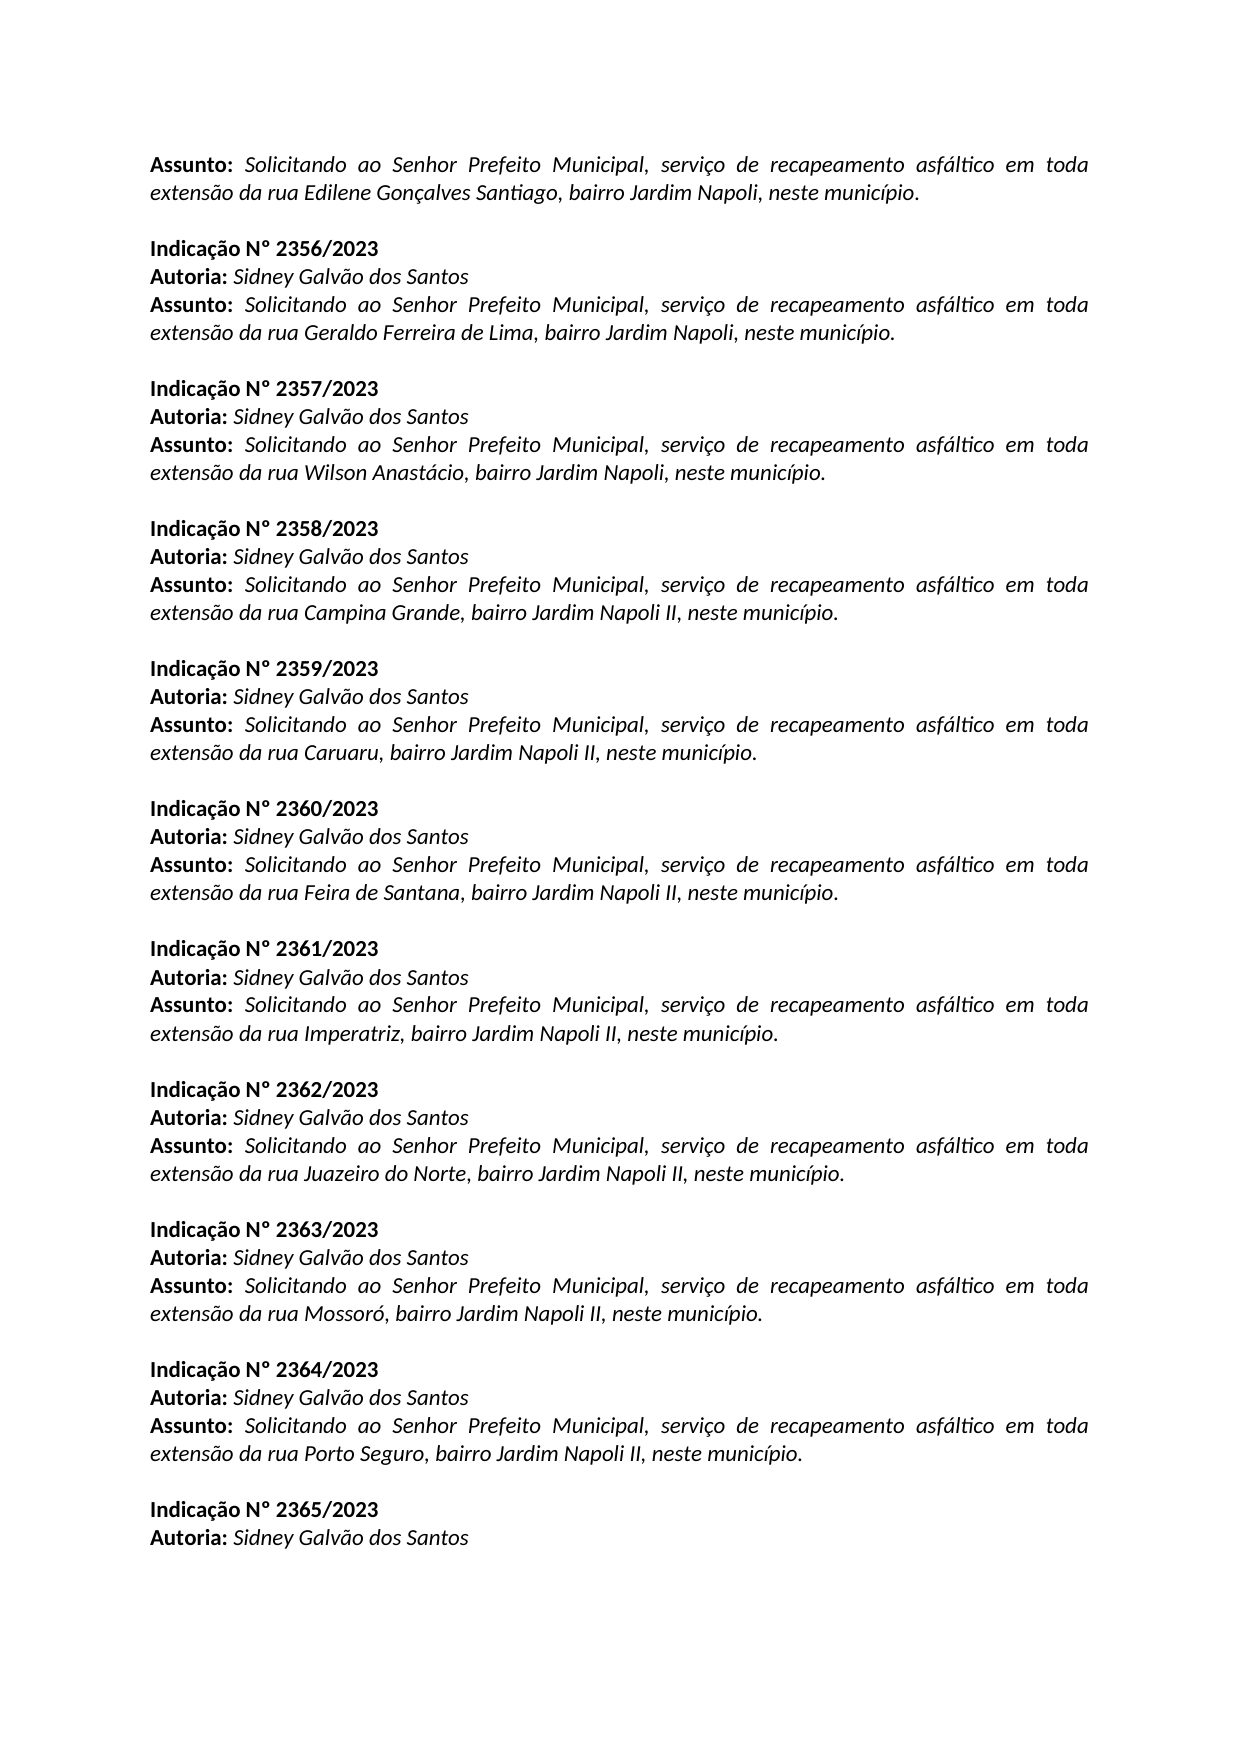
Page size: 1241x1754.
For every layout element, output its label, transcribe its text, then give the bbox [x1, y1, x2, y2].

text Indicação Nº 2357/2023 [150, 374, 1090, 402]
text Assunto: Solicitando ao Senhor Prefeito Municipal, serviço de recapeamento asfáltico em toda extensão da rua Caruaru, bairro Jardim Napoli II, neste município. [150, 710, 1090, 766]
text Autoria: Sidney Galvão dos Santos [150, 682, 1090, 710]
text Autoria: Sidney Galvão dos Santos [150, 542, 1090, 570]
text Autoria: Sidney Galvão dos Santos [150, 963, 1090, 991]
text Indicação Nº 2362/2023 [150, 1075, 1090, 1103]
text Assunto: Solicitando ao Senhor Prefeito Municipal, serviço de recapeamento asfáltico em toda extensão da rua Juazeiro do Norte, bairro Jardim Napoli II, neste município. [150, 1131, 1090, 1187]
text Autoria: Sidney Galvão dos Santos [150, 1243, 1090, 1271]
text Assunto: Solicitando ao Senhor Prefeito Municipal, serviço de recapeamento asfáltico em toda extensão da rua Geraldo Ferreira de Lima, bairro Jardim Napoli, neste município. [150, 290, 1090, 346]
text Assunto: Solicitando ao Senhor Prefeito Municipal, serviço de recapeamento asfáltico em toda extensão da rua Porto Seguro, bairro Jardim Napoli II, neste município. [150, 1411, 1090, 1467]
text Assunto: Solicitando ao Senhor Prefeito Municipal, serviço de recapeamento asfáltico em toda extensão da rua Imperatriz, bairro Jardim Napoli II, neste município. [150, 991, 1090, 1047]
text Autoria: Sidney Galvão dos Santos [150, 262, 1090, 290]
text Indicação Nº 2365/2023 [150, 1495, 1090, 1523]
text Indicação Nº 2356/2023 [150, 234, 1090, 262]
text Assunto: Solicitando ao Senhor Prefeito Municipal, serviço de recapeamento asfáltico em toda extensão da rua Edilene Gonçalves Santiago, bairro Jardim Napoli, neste município. [150, 150, 1090, 206]
text Autoria: Sidney Galvão dos Santos [150, 822, 1090, 851]
text Autoria: Sidney Galvão dos Santos [150, 1103, 1090, 1131]
text Autoria: Sidney Galvão dos Santos [150, 1383, 1090, 1411]
text Assunto: Solicitando ao Senhor Prefeito Municipal, serviço de recapeamento asfáltico em toda extensão da rua Feira de Santana, bairro Jardim Napoli II, neste município. [150, 851, 1090, 907]
text Indicação Nº 2361/2023 [150, 934, 1090, 963]
text Assunto: Solicitando ao Senhor Prefeito Municipal, serviço de recapeamento asfáltico em toda extensão da rua Wilson Anastácio, bairro Jardim Napoli, neste município. [150, 430, 1090, 486]
text Indicação Nº 2360/2023 [150, 794, 1090, 822]
text Indicação Nº 2358/2023 [150, 514, 1090, 542]
text Indicação Nº 2364/2023 [150, 1355, 1090, 1383]
text Indicação Nº 2359/2023 [150, 654, 1090, 682]
text Assunto: Solicitando ao Senhor Prefeito Municipal, serviço de recapeamento asfáltico em toda extensão da rua Mossoró, bairro Jardim Napoli II, neste município. [150, 1271, 1090, 1327]
text Assunto: Solicitando ao Senhor Prefeito Municipal, serviço de recapeamento asfáltico em toda extensão da rua Campina Grande, bairro Jardim Napoli II, neste município. [150, 570, 1090, 626]
text Indicação Nº 2363/2023 [150, 1215, 1090, 1243]
text Autoria: Sidney Galvão dos Santos [150, 402, 1090, 430]
text Autoria: Sidney Galvão dos Santos [150, 1523, 1090, 1551]
